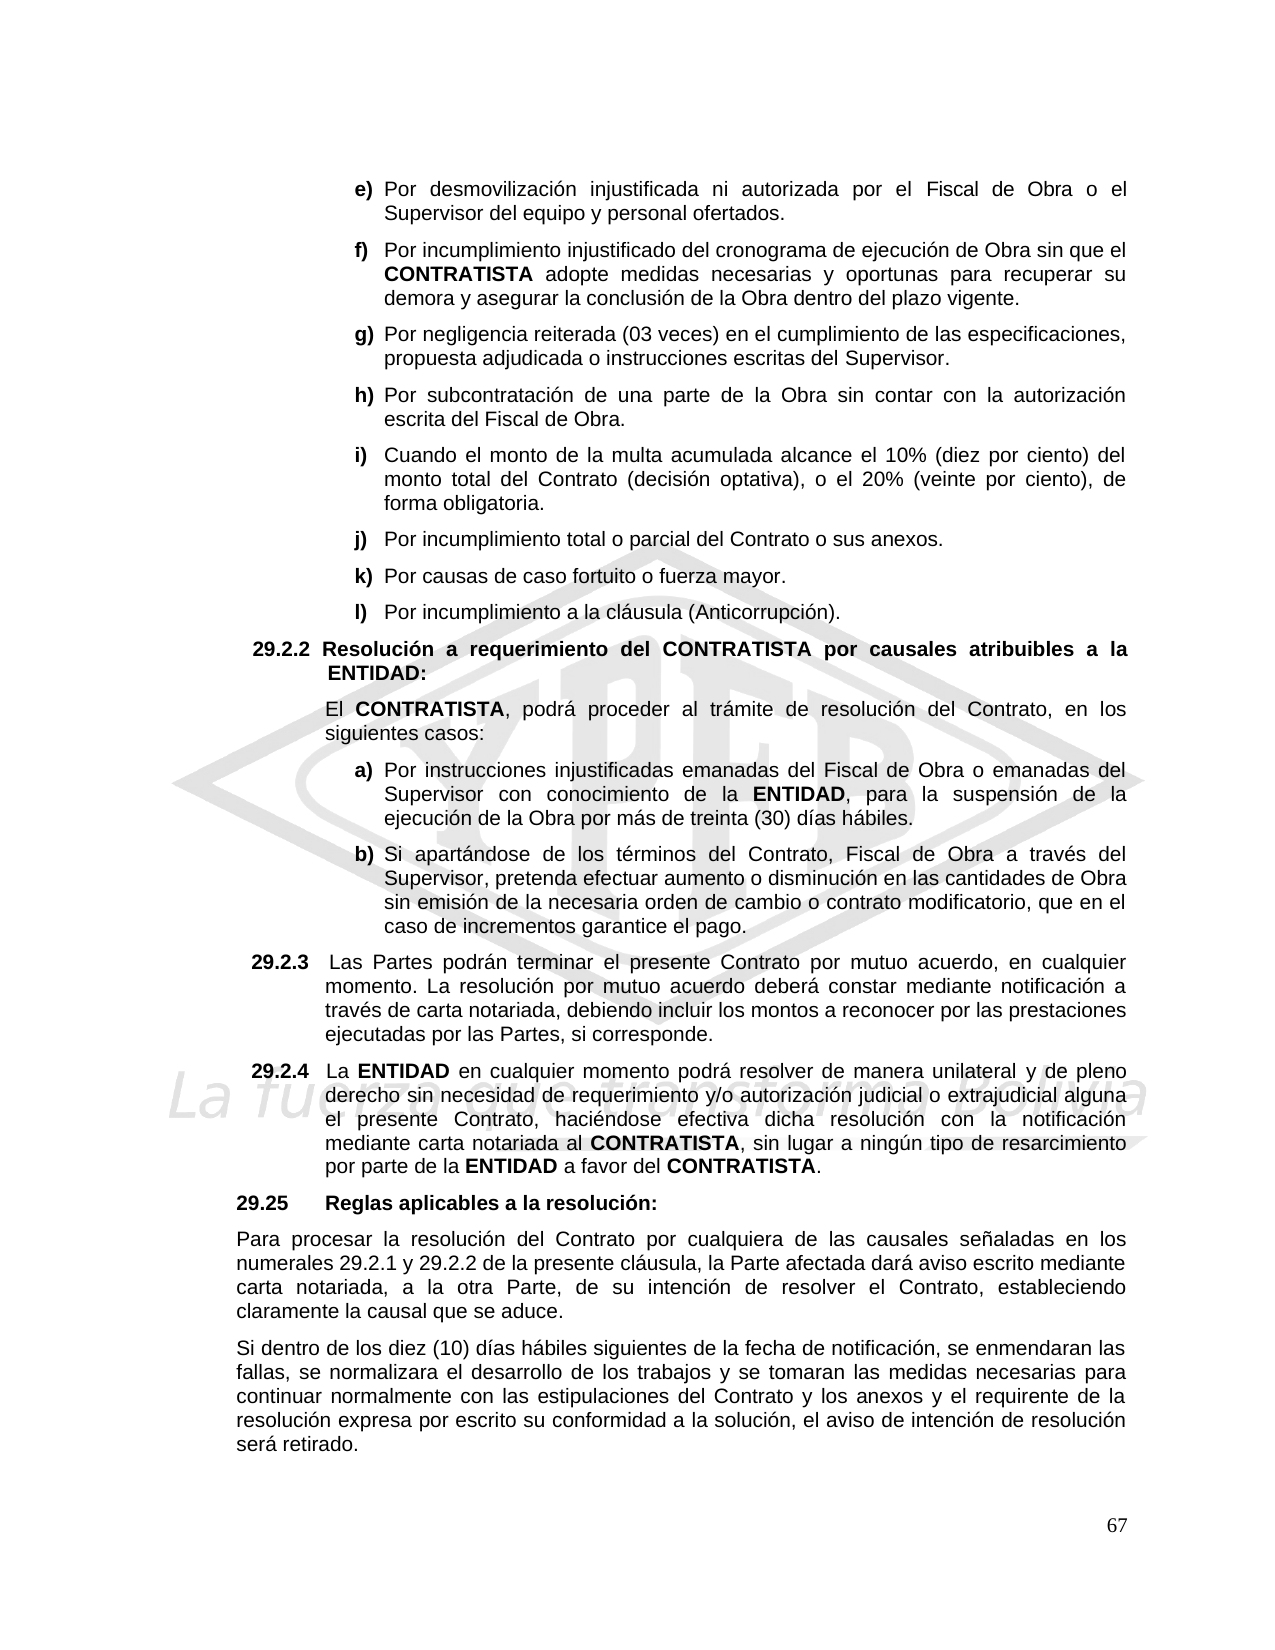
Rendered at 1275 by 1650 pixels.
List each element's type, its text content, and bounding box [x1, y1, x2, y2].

text 29.2.2 Resolución a requerimiento del CONTRATISTA por causales atribuibles a la ENTIDAD: [252, 637, 1127, 684]
list Si apartándose de los términos del Contrato, Fiscal de Obra a través del Supervisor, pretenda efectuar aumento o disminución en las cantidades de Obra sin emisión de la necesaria orden de cambio o contrato modificatorio, que en el caso de incrementos garantice el pago. [354, 842, 1127, 938]
list Por incumplimiento injustificado del cronograma de ejecución de Obra sin que el CONTRATISTA adopte medidas necesarias y oportunas para recuperar su demora y asegurar la conclusión de la Obra dentro del plazo vigente. [354, 238, 1127, 309]
list Por instrucciones injustificadas emanadas del Fiscal de Obra o emanadas del Supervisor con conocimiento de la ENTIDAD, para la suspensión de la ejecución de la Obra por más de treinta (30) días hábiles. [354, 757, 1127, 829]
list Por subcontratación de una parte de la Obra sin contar con la autorización escrita del Fiscal de Obra. [354, 382, 1127, 430]
text El CONTRATISTA, podrá proceder al trámite de resolución del Contrato, en los siguientes casos: [325, 697, 1127, 745]
text Para procesar la resolución del Contrato por cualquiera de las causales señaladas en los numerales 29.2.1 y 29.2.2 de la presente cláusula, la Parte afectada dará aviso escrito mediante carta notariada, a la otra Parte, de su intención de resolver el Contrato, estableciendo claramente la causal que se aduce. [236, 1227, 1127, 1323]
list Cuando el monto de la multa acumulada alcance el 10% (diez por ciento) del monto total del Contrato (decisión optativa), o el 20% (veinte por ciento), de forma obligatoria. [354, 443, 1127, 515]
text 29.2.3 Las Partes podrán terminar el presente Contrato por mutuo acuerdo, en cualquier momento. La resolución por mutuo acuerdo deberá constar mediante notificación a través de carta notariada, debiendo incluir los montos a reconocer por las prestaciones ejecutadas por las Partes, si corresponde. [251, 950, 1127, 1046]
list Reglas aplicables a la resolución: [236, 1191, 1127, 1215]
list Por negligencia reiterada (03 veces) en el cumplimiento de las especificaciones, propuesta adjudicada o instrucciones escritas del Supervisor. [354, 322, 1127, 370]
list Por incumplimiento total o parcial del Contrato o sus anexos. [354, 527, 1127, 551]
text Si dentro de los diez (10) días hábiles siguientes de la fecha de notificación, se enmendaran las fallas, se normalizara el desarrollo de los trabajos y se tomaran las medidas necesarias para continuar normalmente con las estipulaciones del Contrato y los anexos y el requirente de la resolución expresa por escrito su conformidad a la solución, el aviso de intención de resolución será retirado. [236, 1336, 1127, 1455]
text 29.2.4 La ENTIDAD en cualquier momento podrá resolver de manera unilateral y de pleno derecho sin necesidad de requerimiento y/o autorización judicial o extrajudicial alguna el presente Contrato, haciéndose efectiva dicha resolución con la notificación mediante carta notariada al CONTRATISTA, sin lugar a ningún tipo de resarcimiento por parte de la ENTIDAD a favor del CONTRATISTA. [251, 1058, 1127, 1178]
list Por incumplimiento a la cláusula (Anticorrupción). [354, 600, 1127, 624]
list Por desmovilización injustificada ni autorizada por el Fiscal de Obra o el Supervisor del equipo y personal ofertados. [354, 177, 1127, 225]
list Por causas de caso fortuito o fuerza mayor. [354, 564, 1127, 588]
